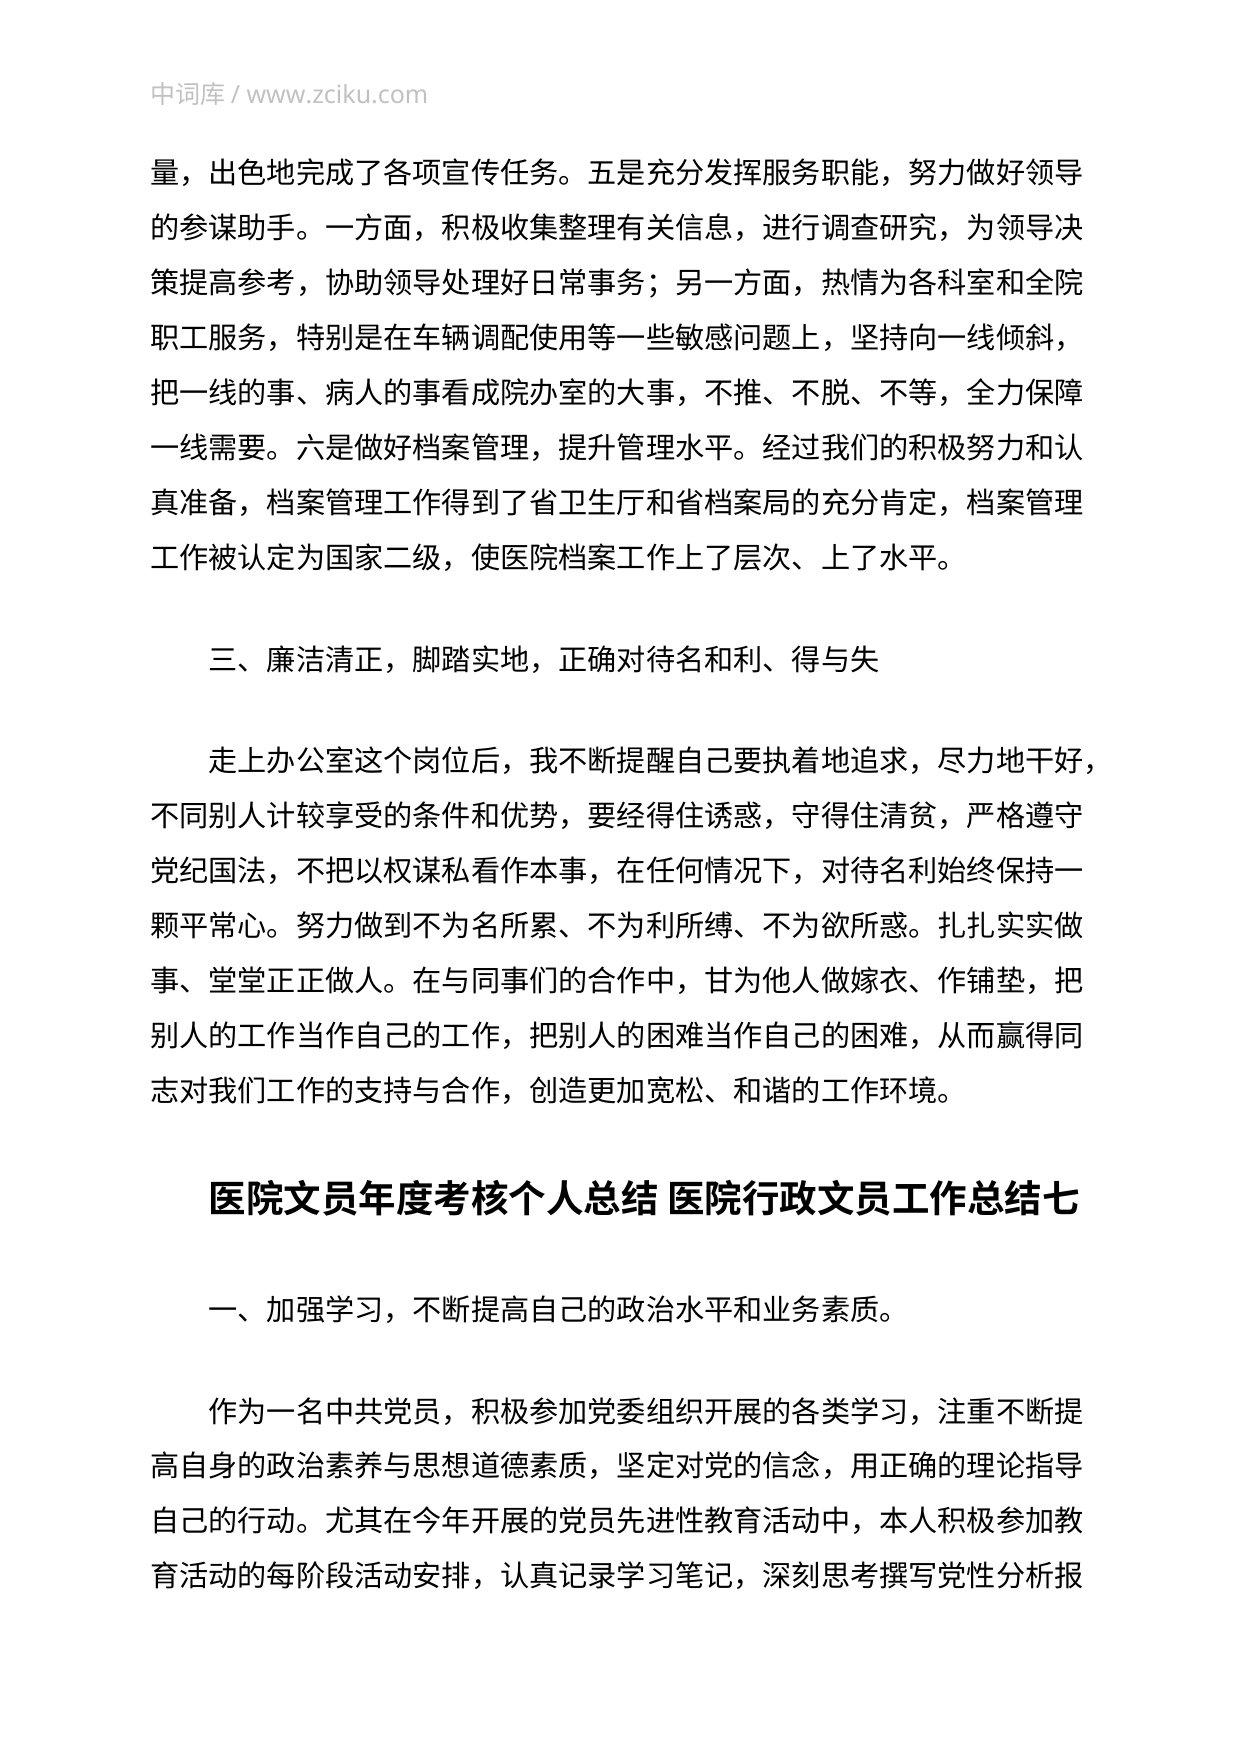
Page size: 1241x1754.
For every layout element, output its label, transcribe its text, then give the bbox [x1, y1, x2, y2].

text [150, 1388, 1090, 1595]
text 医院文员年度考核个人总结 医院行政文员工作总结七 [150, 1169, 1090, 1223]
text 走上办公室这个岗位后，我不断提醒自己要执着地追求，尽力地干好，不同别人计较享受的条件和优势，要经得住诱惑，守得住清贫，严格遵守党纪国法，不把以权谋私看作本事，在任何情况下，对待名利始终保持一颗平常心。努力做到不为名所累、不为利所缚、不为欲所惑。扎扎实实做事、堂堂正正做人。在与同事们的合作中，甘为他人做嫁衣、作铺垫，把别人的工作当作自己的工作，把别人的困难当作自己的困难，从而赢得同志对我们工作的支持与合作，创造更加宽松、和谐的工作环境。 [150, 738, 1090, 1109]
text 三、廉洁清正，脚踏实地，正确对待名和利、得与失 [150, 636, 1090, 678]
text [150, 150, 1090, 577]
text 一、加强学习，不断提高自己的政治水平和业务素质。 [150, 1286, 1090, 1329]
